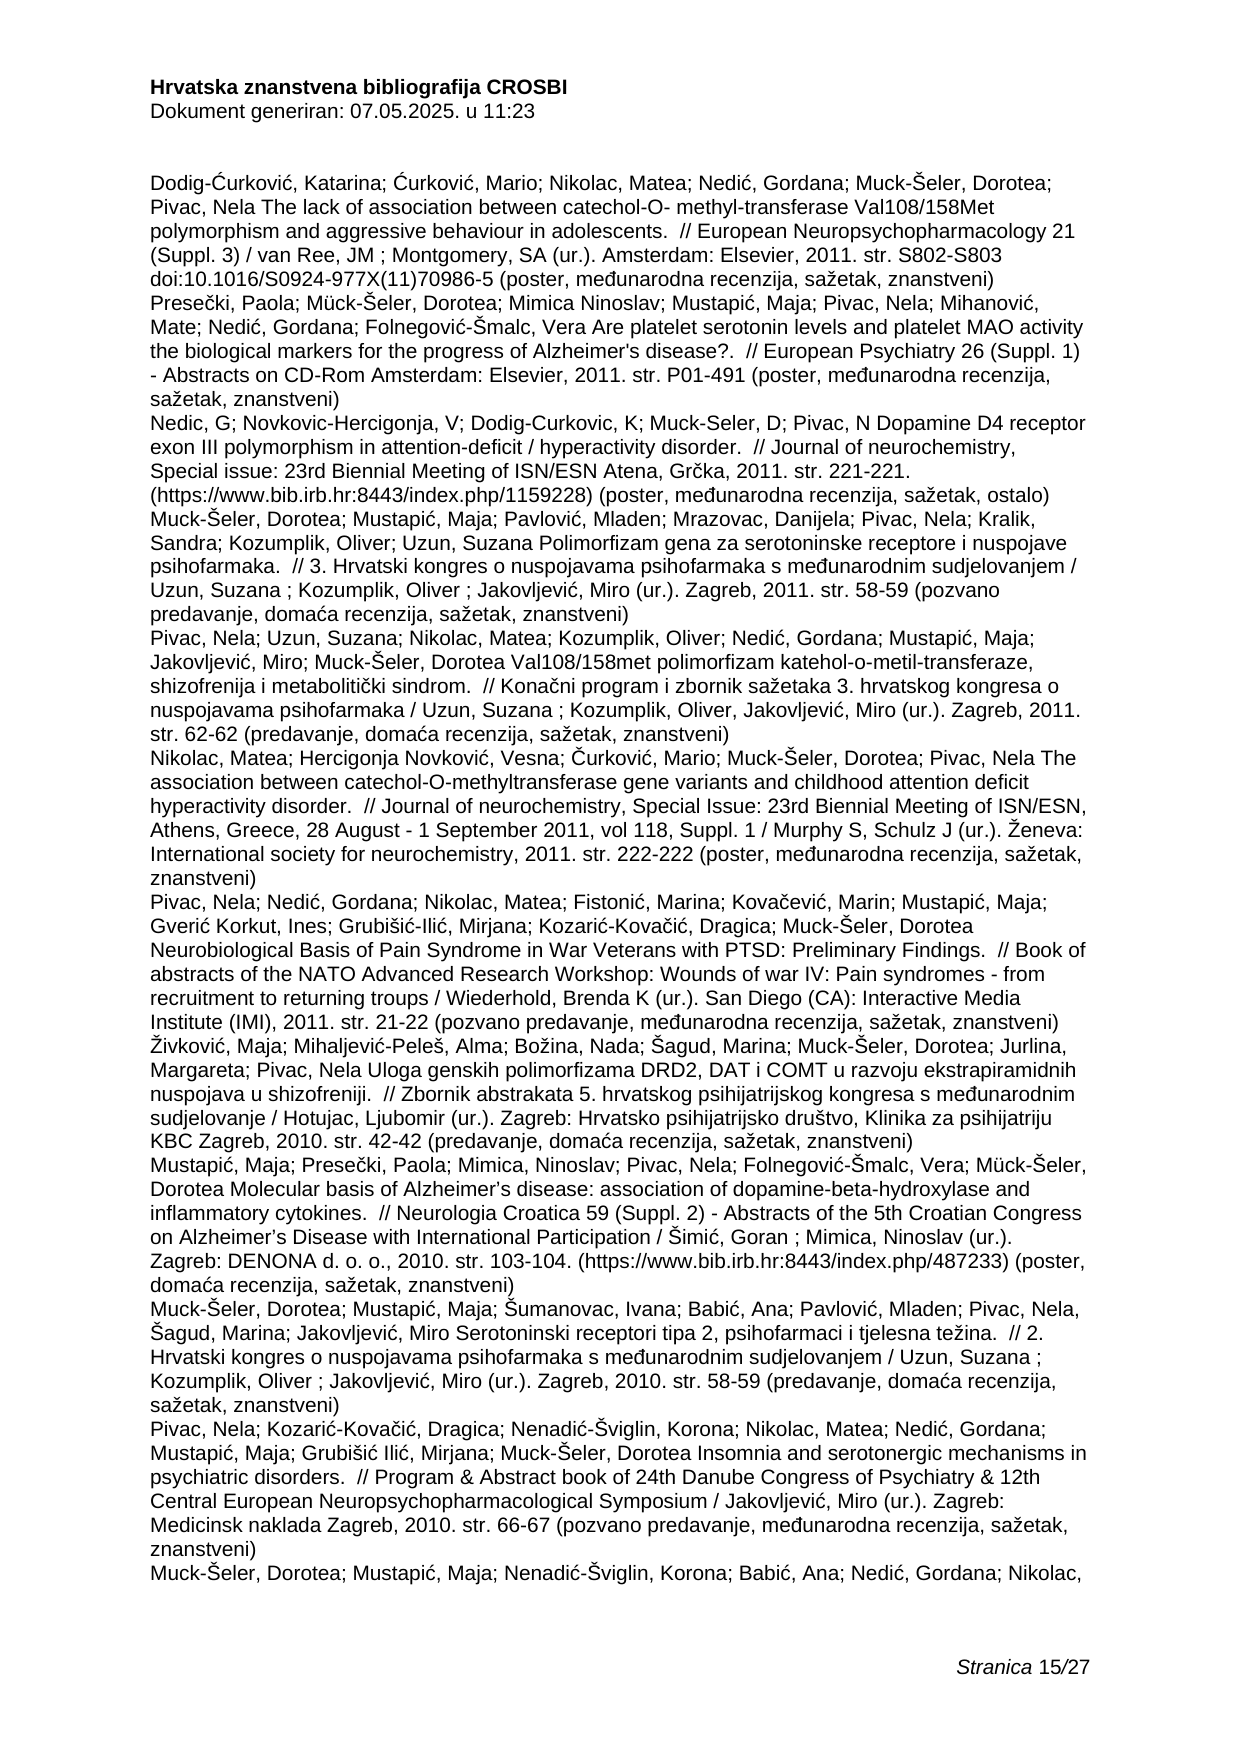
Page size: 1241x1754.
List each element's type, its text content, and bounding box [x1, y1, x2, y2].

text Pivac, Nela; Uzun, Suzana; Nikolac, Matea; Kozumplik, Oliver; Nedić, Gordana; Mustapić, Maja; Jakovljević, Miro; Muck-Šeler, Dorotea [150, 626, 1090, 746]
text Muck-Šeler, Dorotea; Mustapić, Maja; Šumanovac, Ivana; Babić, Ana; Pavlović, Mladen; Pivac, Nela, Šagud, Marina; Jakovljević, Miro [150, 1297, 1090, 1417]
text Mustapić, Maja; Presečki, Paola; Mimica, Ninoslav; Pivac, Nela; Folnegović-Šmalc, Vera; Mück-Šeler, Dorotea [150, 1153, 1090, 1297]
text Dodig-Ćurković, Katarina; Ćurković, Mario; Nikolac, Matea; Nedić, Gordana; Muck-Šeler, Dorotea; Pivac, Nela [150, 171, 1090, 291]
text Pivac, Nela; Nedić, Gordana; Nikolac, Matea; Fistonić, Marina; Kovačević, Marin; Mustapić, Maja; Gverić Korkut, Ines; Grubišić-Ilić, Mirjana; Kozarić-Kovačić, Dragica; Muck-Šeler, Dorotea [150, 890, 1090, 1033]
text Nedic, G; Novkovic-Hercigonja, V; Dodig-Curkovic, K; Muck-Seler, D; Pivac, N [150, 411, 1090, 506]
text Muck-Šeler, Dorotea; Mustapić, Maja; Pavlović, Mladen; Mrazovac, Danijela; Pivac, Nela; Kralik, Sandra; Kozumplik, Oliver; Uzun, Suzana [150, 506, 1090, 626]
text Pivac, Nela; Kozarić-Kovačić, Dragica; Nenadić-Šviglin, Korona; Nikolac, Matea; Nedić, Gordana; Mustapić, Maja; Grubišić Ilić, Mirjana; Muck-Šeler, Dorotea [150, 1417, 1090, 1561]
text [150, 1561, 1090, 1584]
text Presečki, Paola; Mück-Šeler, Dorotea; Mimica Ninoslav; Mustapić, Maja; Pivac, Nela; Mihanović, Mate; Nedić, Gordana; Folnegović-Šmalc, Vera [150, 291, 1090, 411]
text Nikolac, Matea; Hercigonja Novković, Vesna; Čurković, Mario; Muck-Šeler, Dorotea; Pivac, Nela [150, 746, 1090, 890]
text Živković, Maja; Mihaljević-Peleš, Alma; Božina, Nada; Šagud, Marina; Muck-Šeler, Dorotea; Jurlina, Margareta; Pivac, Nela [150, 1033, 1090, 1153]
